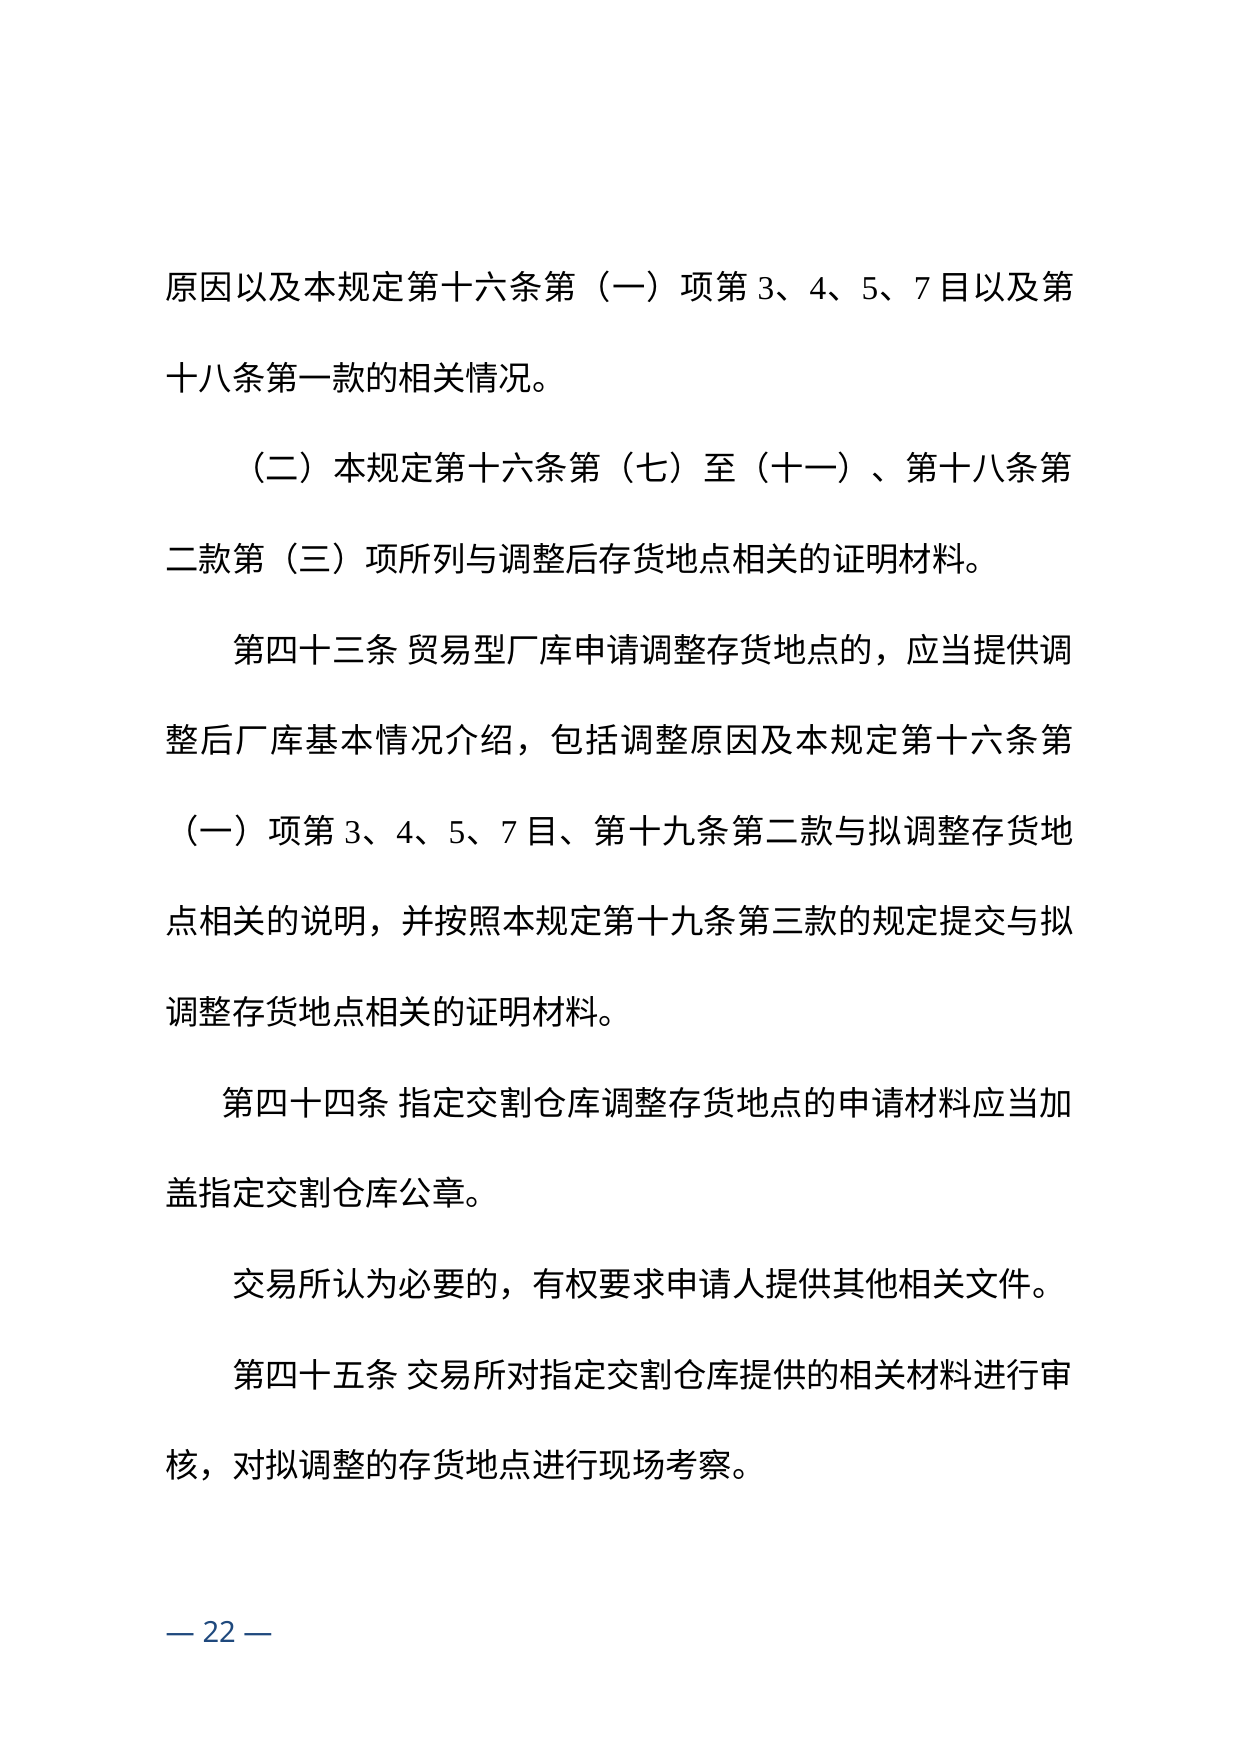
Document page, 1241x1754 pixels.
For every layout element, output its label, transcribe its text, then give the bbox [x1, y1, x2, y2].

text （二）本规定第十六条第（七）至（十一）、第十八条第二款第（三）项所列与调整后存货地点相关的证明材料。 [165, 421, 1075, 602]
list 第四十四条 指定交割仓库调整存货地点的申请材料应当加盖指定交割仓库公章。 [165, 1055, 1075, 1237]
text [165, 240, 1075, 421]
list 交易所认为必要的，有权要求申请人提供其他相关文件。 [165, 1237, 1075, 1327]
list 第四十五条 交易所对指定交割仓库提供的相关材料进行审核，对拟调整的存货地点进行现场考察。 [165, 1327, 1075, 1508]
list 第四十三条 贸易型厂库申请调整存货地点的，应当提供调整后厂库基本情况介绍，包括调整原因及本规定第十六条第（一）项第3、4、5、7目、第十九条第二款与拟调整存货地点相关的说明，并按照本规定第十九条第三款的规定提交与拟调整存货地点相关的证明材料。 [165, 602, 1075, 1055]
